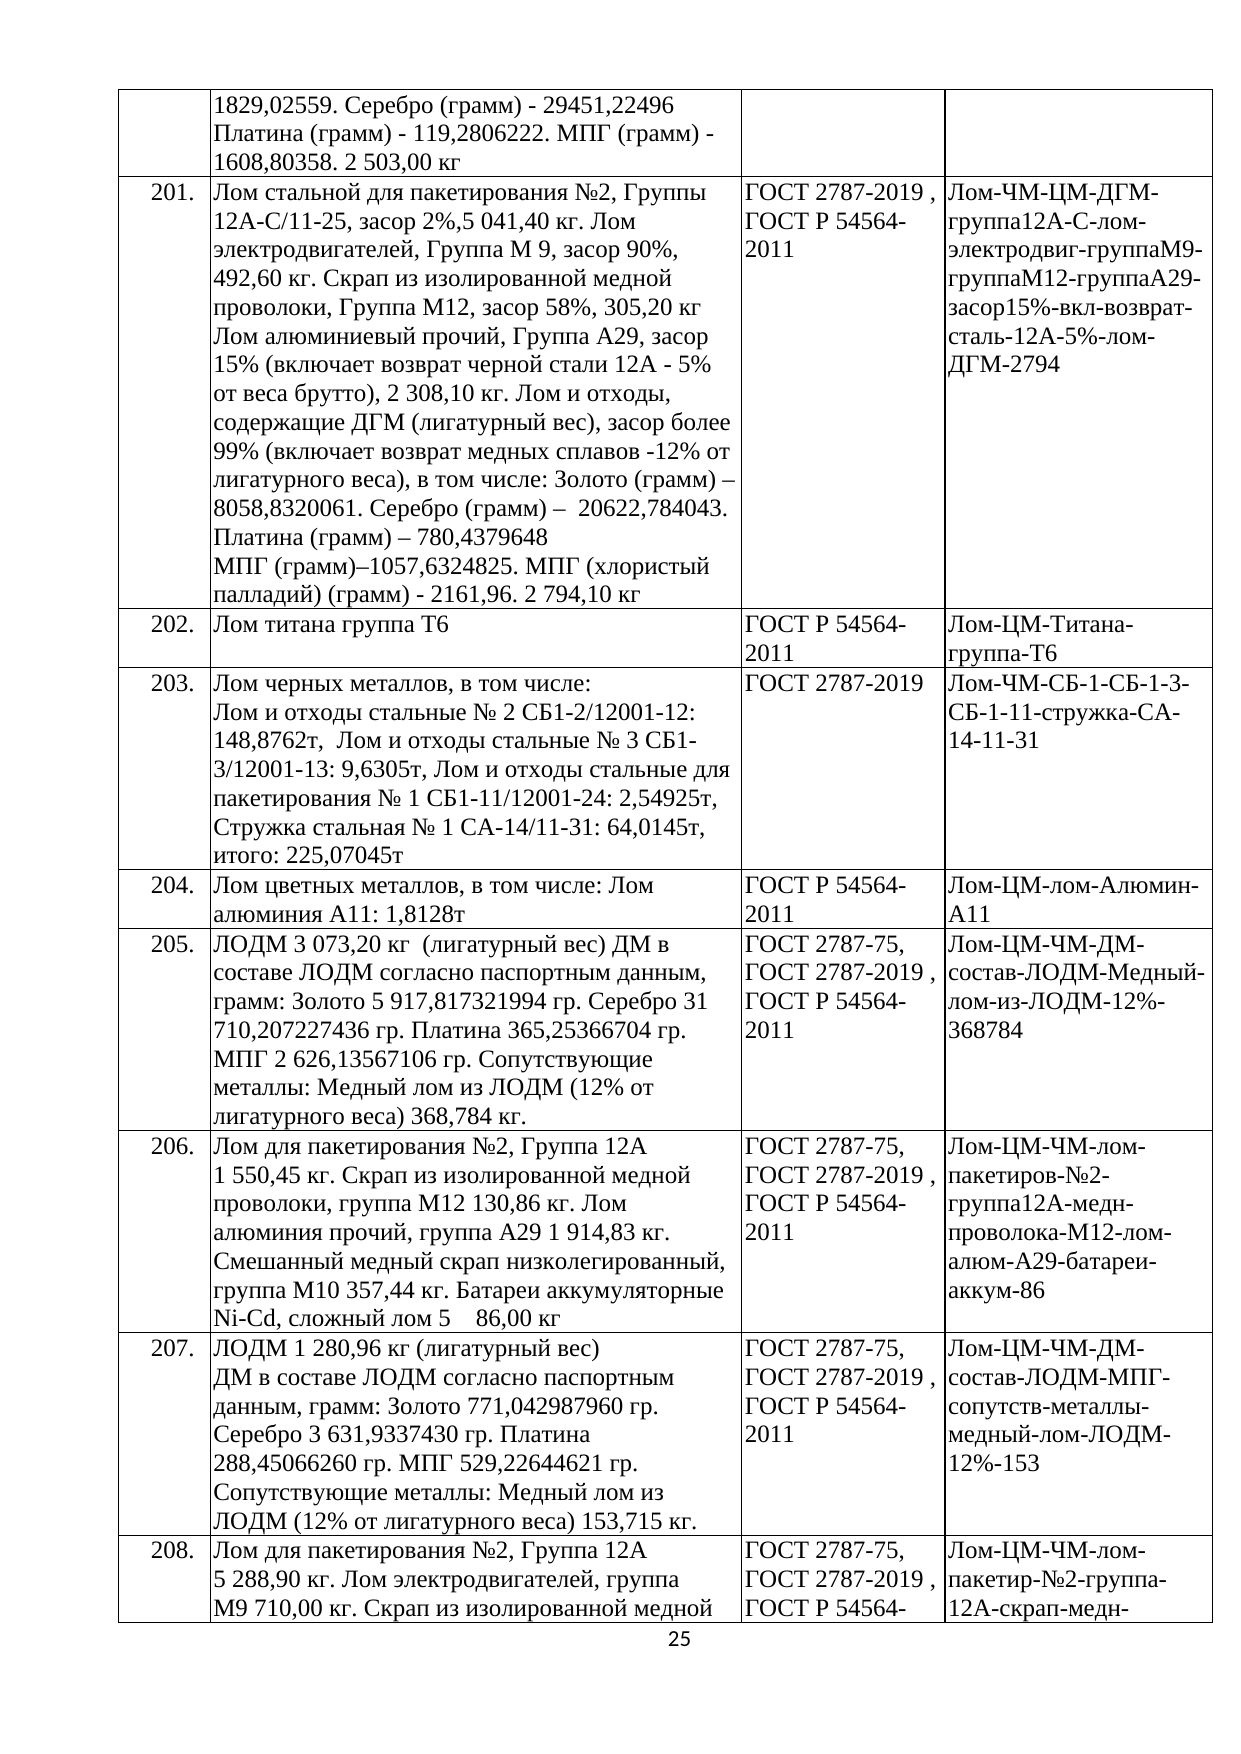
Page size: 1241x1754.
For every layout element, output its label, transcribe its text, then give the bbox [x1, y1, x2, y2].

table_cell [742, 1536, 944, 1622]
table_cell Лом черных металлов, в том числе: Лом и отходы стальные № 2 СБ1-2/12001-12: 148,8762т, Лом и отходы стальные № 3 СБ1-3/12001-13: 9,6305т, Лом и отходы стальные для пакетирования № 1 СБ1-11/12001-24: 2,54925т, Стружка стальная № 1 СА-14/11-31: 64,0145т, итого: 225,07045т [211, 668, 741, 869]
table_cell Лом-ЧМ-СБ-1-СБ-1-3-СБ-1-11-стружка-СА-14-11-31 [946, 668, 1212, 869]
table_cell [119, 929, 210, 1130]
table_cell [119, 177, 210, 608]
table_cell [119, 1536, 210, 1622]
table_cell ГОСТ 2787-2019 , ГОСТ Р 54564-2011 [742, 177, 944, 608]
table_cell Лом-ЦМ-ЧМ-ДМ-состав-ЛОДМ-Медный-лом-из-ЛОДМ-12%-368784 [946, 929, 1212, 1130]
table_cell [119, 1131, 210, 1332]
table_cell Лом-ЦМ-ЧМ-ДМ-состав-ЛОДМ-МПГ-сопутств-металлы-медный-лом-ЛОДМ-12%-153 [946, 1333, 1212, 1534]
table_cell ГОСТ 2787-75, ГОСТ 2787-2019 , ГОСТ Р 54564-2011 [742, 929, 944, 1130]
table_cell ЛОДМ 3 073,20 кг (лигатурный вес) ДМ в составе ЛОДМ согласно паспортным данным, грамм: Золото 5 917,817321994 гр. Серебро 31 710,207227436 гр. Платина 365,25366704 гр. МПГ 2 626,13567106 гр. Сопутствующие металлы: Медный лом из ЛОДМ (12% от лигатурного веса) 368,784 кг. [211, 929, 741, 1130]
table_cell ГОСТ Р 54564-2011 [742, 870, 944, 928]
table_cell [211, 90, 741, 176]
table_cell [119, 609, 210, 667]
table_cell Лом цветных металлов, в том числе: Лом алюминия А11: 1,8128т [211, 870, 741, 928]
table_cell Лом титана группа Т6 [211, 609, 741, 667]
table_cell ЛОДМ 1 280,96 кг (лигатурный вес) ДМ в составе ЛОДМ согласно паспортным данным, грамм: Золото 771,042987960 гр. Серебро 3 631,9337430 гр. Платина 288,45066260 гр. МПГ 529,22644621 гр. Сопутствующие металлы: Медный лом из ЛОДМ (12% от лигатурного веса) 153,715 кг. [211, 1333, 741, 1534]
table_cell [119, 90, 210, 176]
table_cell [119, 1333, 210, 1534]
table_cell [119, 668, 210, 869]
table_cell Лом-ЦМ-лом-Алюмин-А11 [946, 870, 1212, 928]
table_cell ГОСТ 2787-75, ГОСТ 2787-2019 , ГОСТ Р 54564-2011 [742, 1333, 944, 1534]
table_cell ГОСТ 2787-75, ГОСТ 2787-2019 , ГОСТ Р 54564-2011 [742, 1131, 944, 1332]
table_cell Лом-ЧМ-ЦМ-ДГМ-группа12А-С-лом-электродвиг-группаМ9-группаМ12-группаА29-засор15%-вкл-возврат-сталь-12А-5%-лом-ДГМ-2794 [946, 177, 1212, 608]
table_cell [946, 1536, 1212, 1622]
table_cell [946, 90, 1212, 176]
table_cell ГОСТ Р 54564-2011 [742, 609, 944, 667]
table_cell Лом-ЦМ-ЧМ-лом-пакетиров-№2-группа12А-медн-проволока-М12-лом-алюм-А29-батареи-аккум-86 [946, 1131, 1212, 1332]
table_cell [742, 90, 944, 176]
table_cell Лом-ЦМ-Титана-группа-Т6 [946, 609, 1212, 667]
table_cell Лом стальной для пакетирования №2, Группы 12А-С/11-25, засор 2%,5 041,40 кг. Лом электродвигателей, Группа М 9, засор 90%, 492,60 кг. Скрап из изолированной медной проволоки, Группа М12, засор 58%, 305,20 кг Лом алюминиевый прочий, Группа А29, засор 15% (включает возврат черной стали 12А - 5% от веса брутто), 2 308,10 кг. Лом и отходы, содержащие ДГМ (лигатурный вес), засор более 99% (включает возврат медных сплавов -12% от лигатурного веса), в том числе: Золото (грамм) – 8058,8320061. Серебро (грамм) – 20622,784043. Платина (грамм) – 780,4379648 МПГ (грамм)–1057,6324825. МПГ (хлористый палладий) (грамм) - 2161,96. 2 794,10 кг [211, 177, 741, 608]
table_cell Лом для пакетирования №2, Группа 12А 1 550,45 кг. Скрап из изолированной медной проволоки, группа М12 130,86 кг. Лом алюминия прочий, группа А29 1 914,83 кг. Смешанный медный скрап низколегированный, группа М10 357,44 кг. Батареи аккумуляторные Ni-Cd, сложный лом 5 86,00 кг [211, 1131, 741, 1332]
table_cell [119, 870, 210, 928]
table_cell ГОСТ 2787-2019 [742, 668, 944, 869]
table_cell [211, 1536, 741, 1622]
